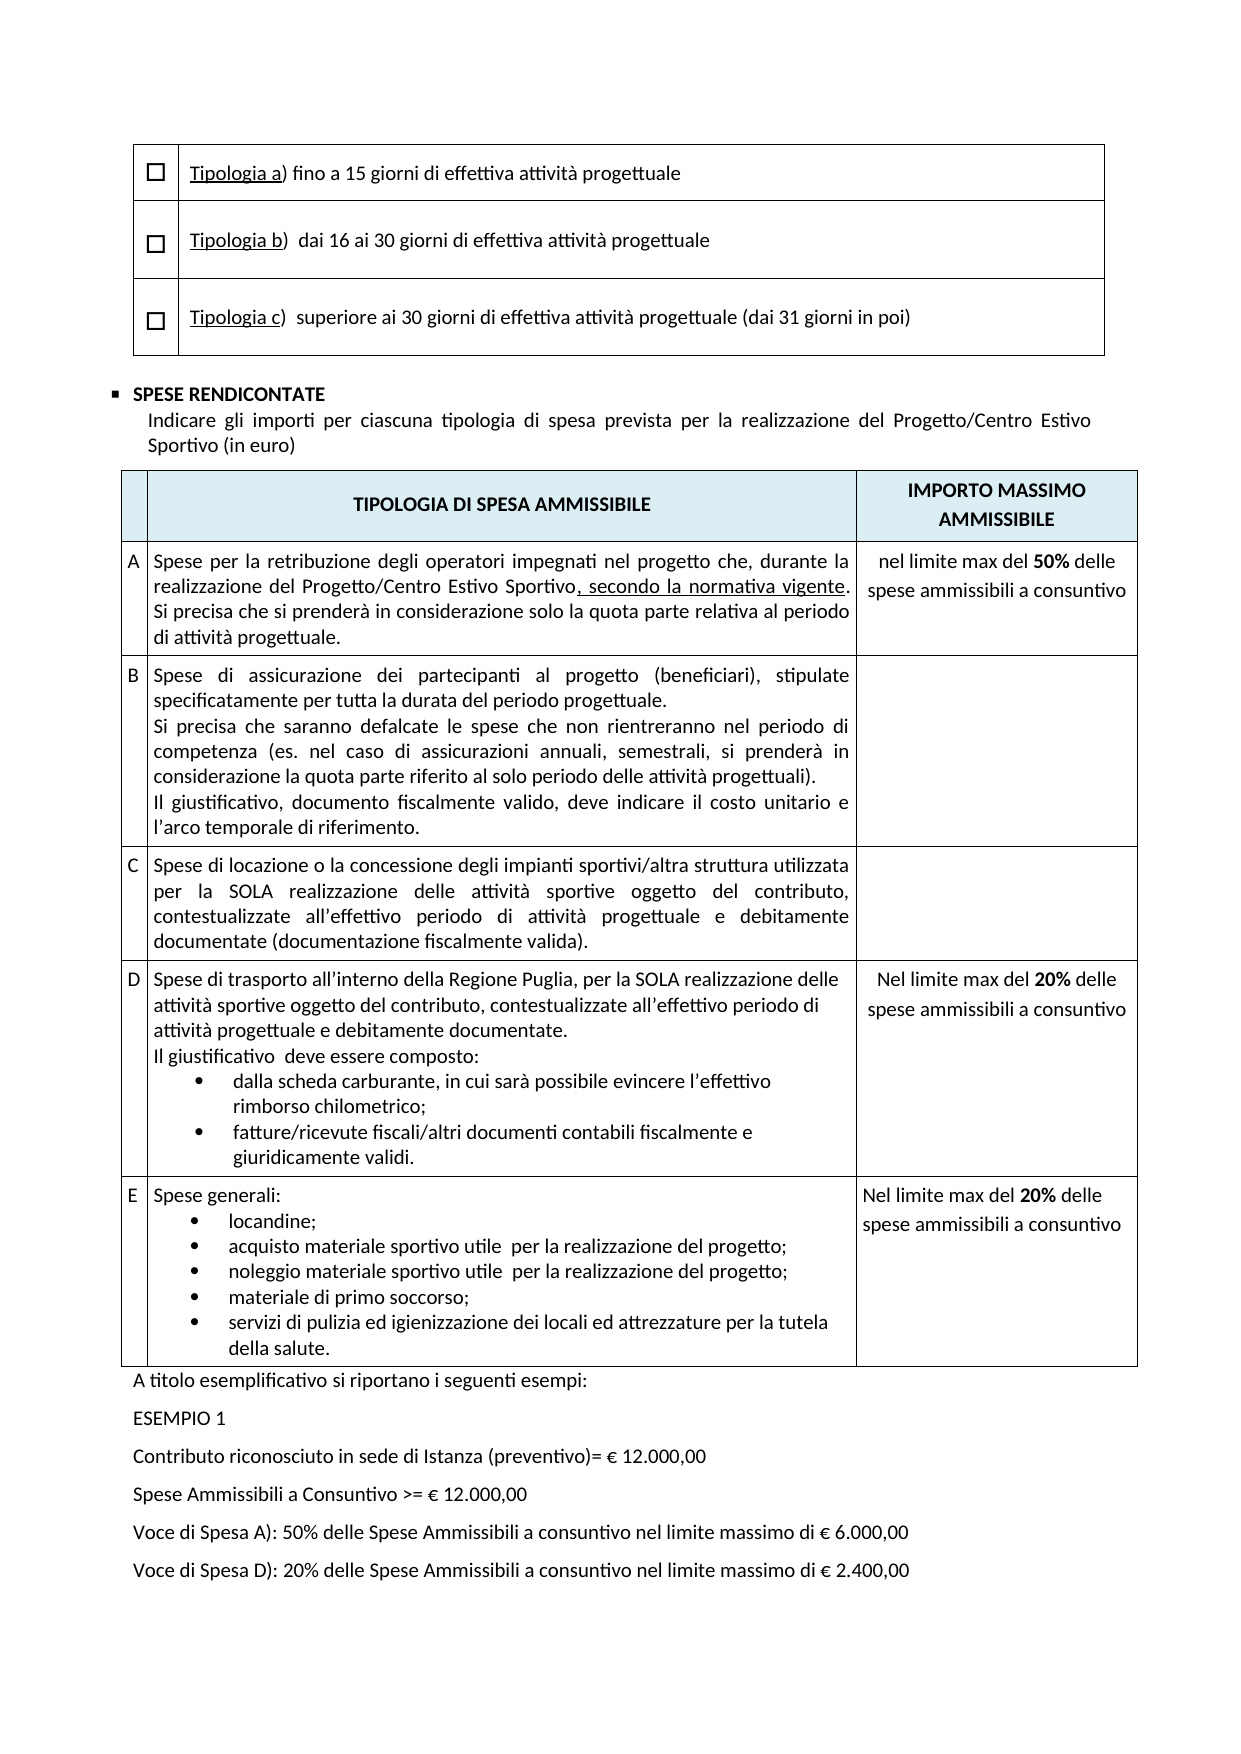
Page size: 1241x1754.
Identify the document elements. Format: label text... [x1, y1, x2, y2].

table_cell Spese di assicurazione dei partecipanti al progetto (beneficiari), stipulate specificatamente per tutta la durata del periodo progettuale. Si precisa che saranno defalcate le spese che non rientreranno nel periodo di competenza (es. nel caso di assicurazioni annuali, semestrali, si prenderà in considerazione la quota parte riferito al solo periodo delle attività progettuali). Il giustificativo, documento fiscalmente valido, deve indicare il costo unitario e l’arco temporale di riferimento. [148, 656, 856, 846]
table_cell nel limite max del 50% delle spese ammissibili a consuntivo [857, 542, 1137, 655]
table_cell □ [134, 279, 178, 355]
list SPESE RENDICONTATE [110, 381, 1093, 407]
table_cell A [122, 542, 147, 655]
table_cell Spese di trasporto all’interno della Regione Puglia, per la SOLA realizzazione delle attività sportive oggetto del contributo, contestualizzate all’effettivo periodo di attività progettuale e debitamente documentate. Il giustificativo deve essere composto: dalla scheda carburante, in cui sarà possibile evincere l’effettivo rimborso chilometrico; fatture/ricevute fiscali/altri documenti contabili fiscalmente e giuridicamente validi. [148, 961, 856, 1176]
table_cell Tipologia c) superiore ai 30 giorni di effettiva attività progettuale (dai 31 giorni in poi) [179, 279, 1104, 355]
table_header IMPORTO MASSIMO AMMISSIBILE [857, 471, 1137, 541]
table_cell [857, 656, 1137, 846]
table_header Tipologia a) fino a 15 giorni di effettiva attività progettuale [179, 145, 1104, 200]
table_cell Spese per la retribuzione degli operatori impegnati nel progetto che, durante la realizzazione del Progetto/Centro Estivo Sportivo, secondo la normativa vigente. Si precisa che si prenderà in considerazione solo la quota parte relativa al periodo di attività progettuale. [148, 542, 856, 655]
text Voce di Spesa A): 50% delle Spese Ammissibili a consuntivo nel limite massimo di € 6.000,00 [133, 1519, 1093, 1545]
table_cell Nel limite max del 20% delle spese ammissibili a consuntivo [857, 1177, 1137, 1366]
table_cell C [122, 847, 147, 960]
text Contributo riconosciuto in sede di Istanza (preventivo)= € 12.000,00 [133, 1443, 1093, 1469]
text Voce di Spesa D): 20% delle Spese Ammissibili a consuntivo nel limite massimo di € 2.400,00 [133, 1558, 1093, 1583]
table_cell Spese generali: locandine; acquisto materiale sportivo utile per la realizzazione del progetto; noleggio materiale sportivo utile per la realizzazione del progetto; materiale di primo soccorso; servizi di pulizia ed igienizzazione dei locali ed attrezzature per la tutela della salute. [148, 1177, 856, 1366]
list Indicare gli importi per ciascuna tipologia di spesa prevista per la realizzazione del Progetto/Centro Estivo Sportivo (in euro) [148, 407, 1093, 458]
table_cell Spese di locazione o la concessione degli impianti sportivi/altra struttura utilizzata per la SOLA realizzazione delle attività sportive oggetto del contributo, contestualizzate all’effettivo periodo di attività progettuale e debitamente documentate (documentazione fiscalmente valida). [148, 847, 856, 960]
text ESEMPIO 1 [133, 1405, 1093, 1431]
table_header TIPOLOGIA DI SPESA AMMISSIBILE [148, 471, 856, 541]
table_cell E [122, 1177, 147, 1366]
text Spese Ammissibili a Consuntivo >= € 12.000,00 [133, 1481, 1093, 1507]
table_header □ [134, 145, 178, 200]
table_header [122, 471, 147, 541]
table_cell □ [134, 201, 178, 278]
table_cell Tipologia b) dai 16 ai 30 giorni di effettiva attività progettuale [179, 201, 1104, 278]
table_cell Nel limite max del 20% delle spese ammissibili a consuntivo [857, 961, 1137, 1176]
table_cell D [122, 961, 147, 1176]
text A titolo esemplificativo si riportano i seguenti esempi: [133, 1367, 1093, 1392]
table_cell [857, 847, 1137, 960]
table_cell B [122, 656, 147, 846]
